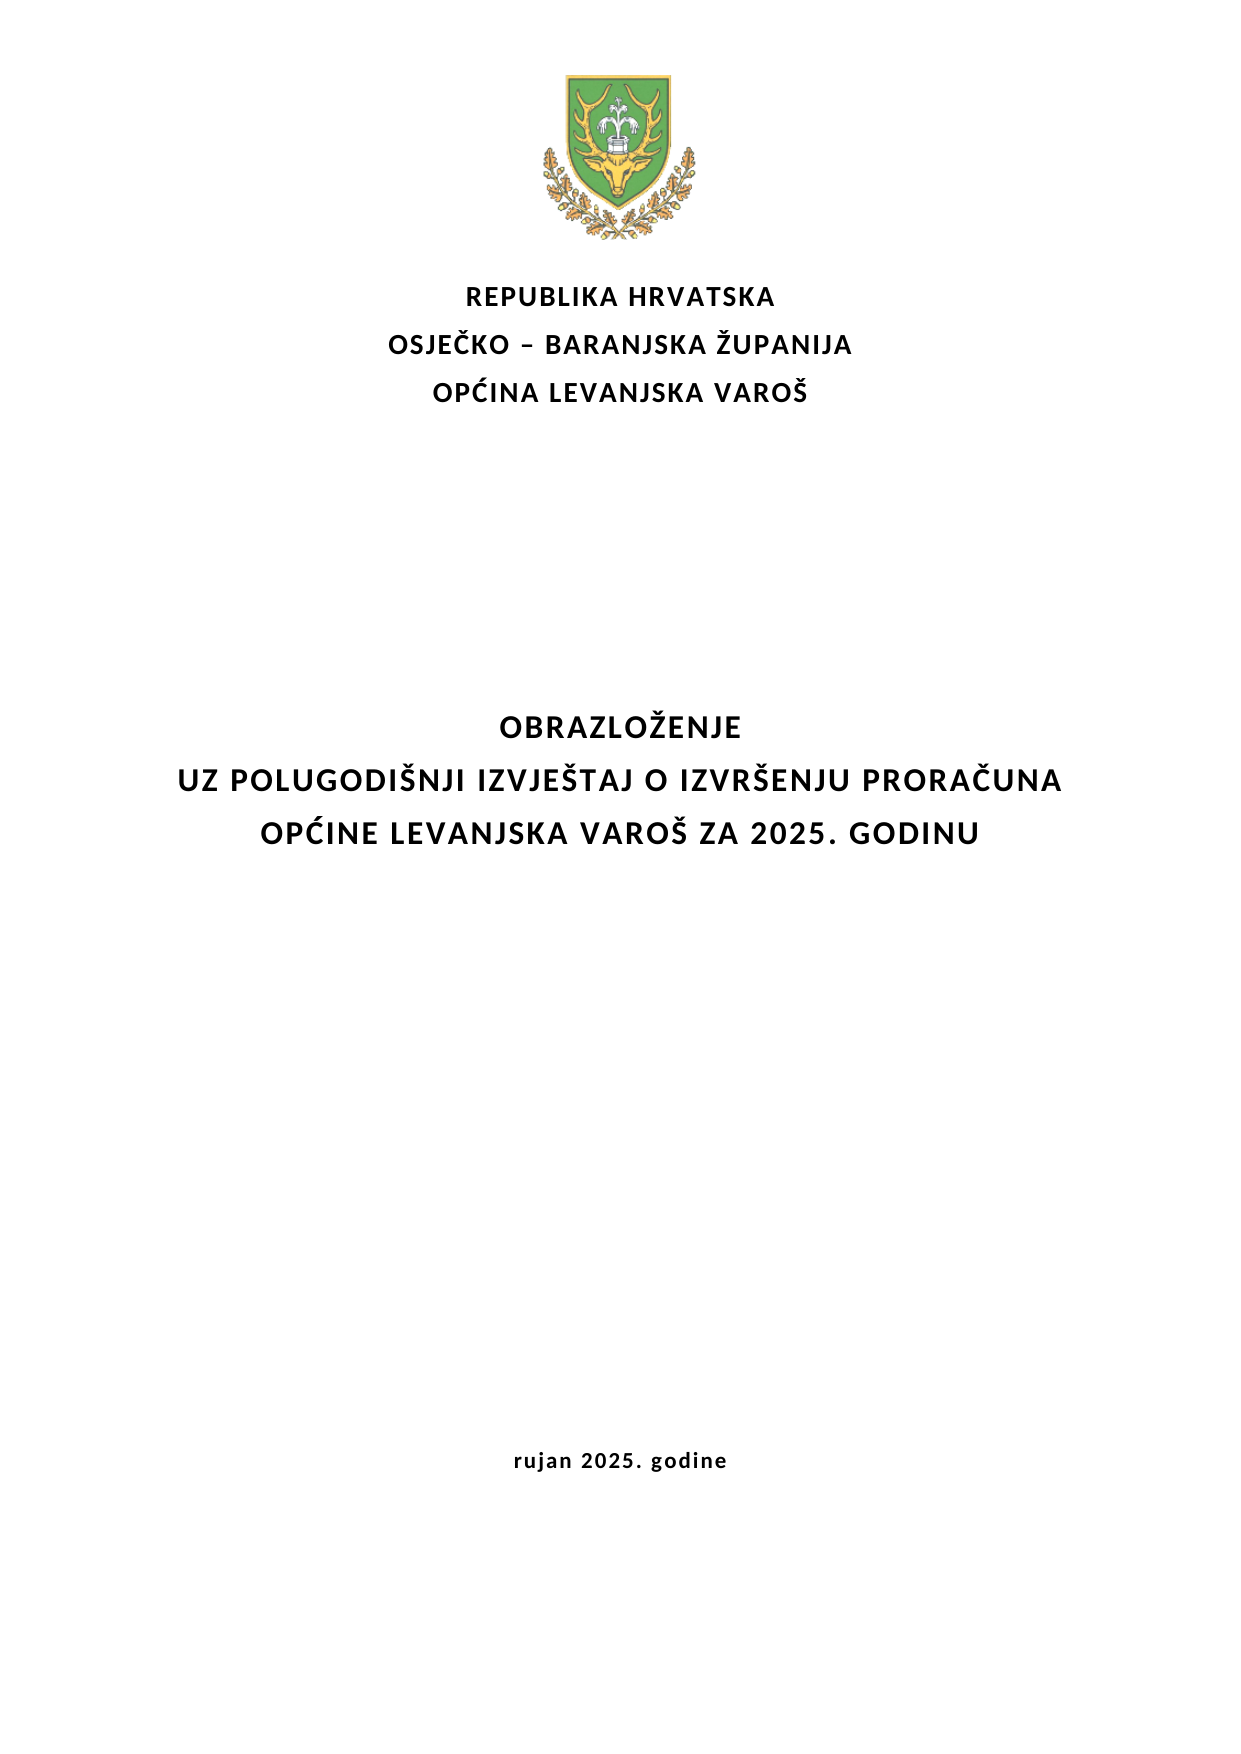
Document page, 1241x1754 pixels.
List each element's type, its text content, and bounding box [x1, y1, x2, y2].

text OPĆINE LEVANJSKA VAROŠ ZA 2025. GODINU [75, 812, 1165, 853]
text rujan 2025. godine [75, 1446, 1165, 1474]
text OBRAZLOŽENJE [75, 706, 1165, 746]
text UZ POLUGODIŠNJI IZVJEŠTAJ O IZVRŠENJU PRORAČUNA [75, 759, 1165, 799]
text OSJEČKO – BARANJSKA ŽUPANIJA [75, 326, 1165, 361]
text REPUBLIKA HRVATSKA [75, 278, 1165, 313]
text OPĆINA LEVANJSKA VAROŠ [75, 374, 1165, 409]
